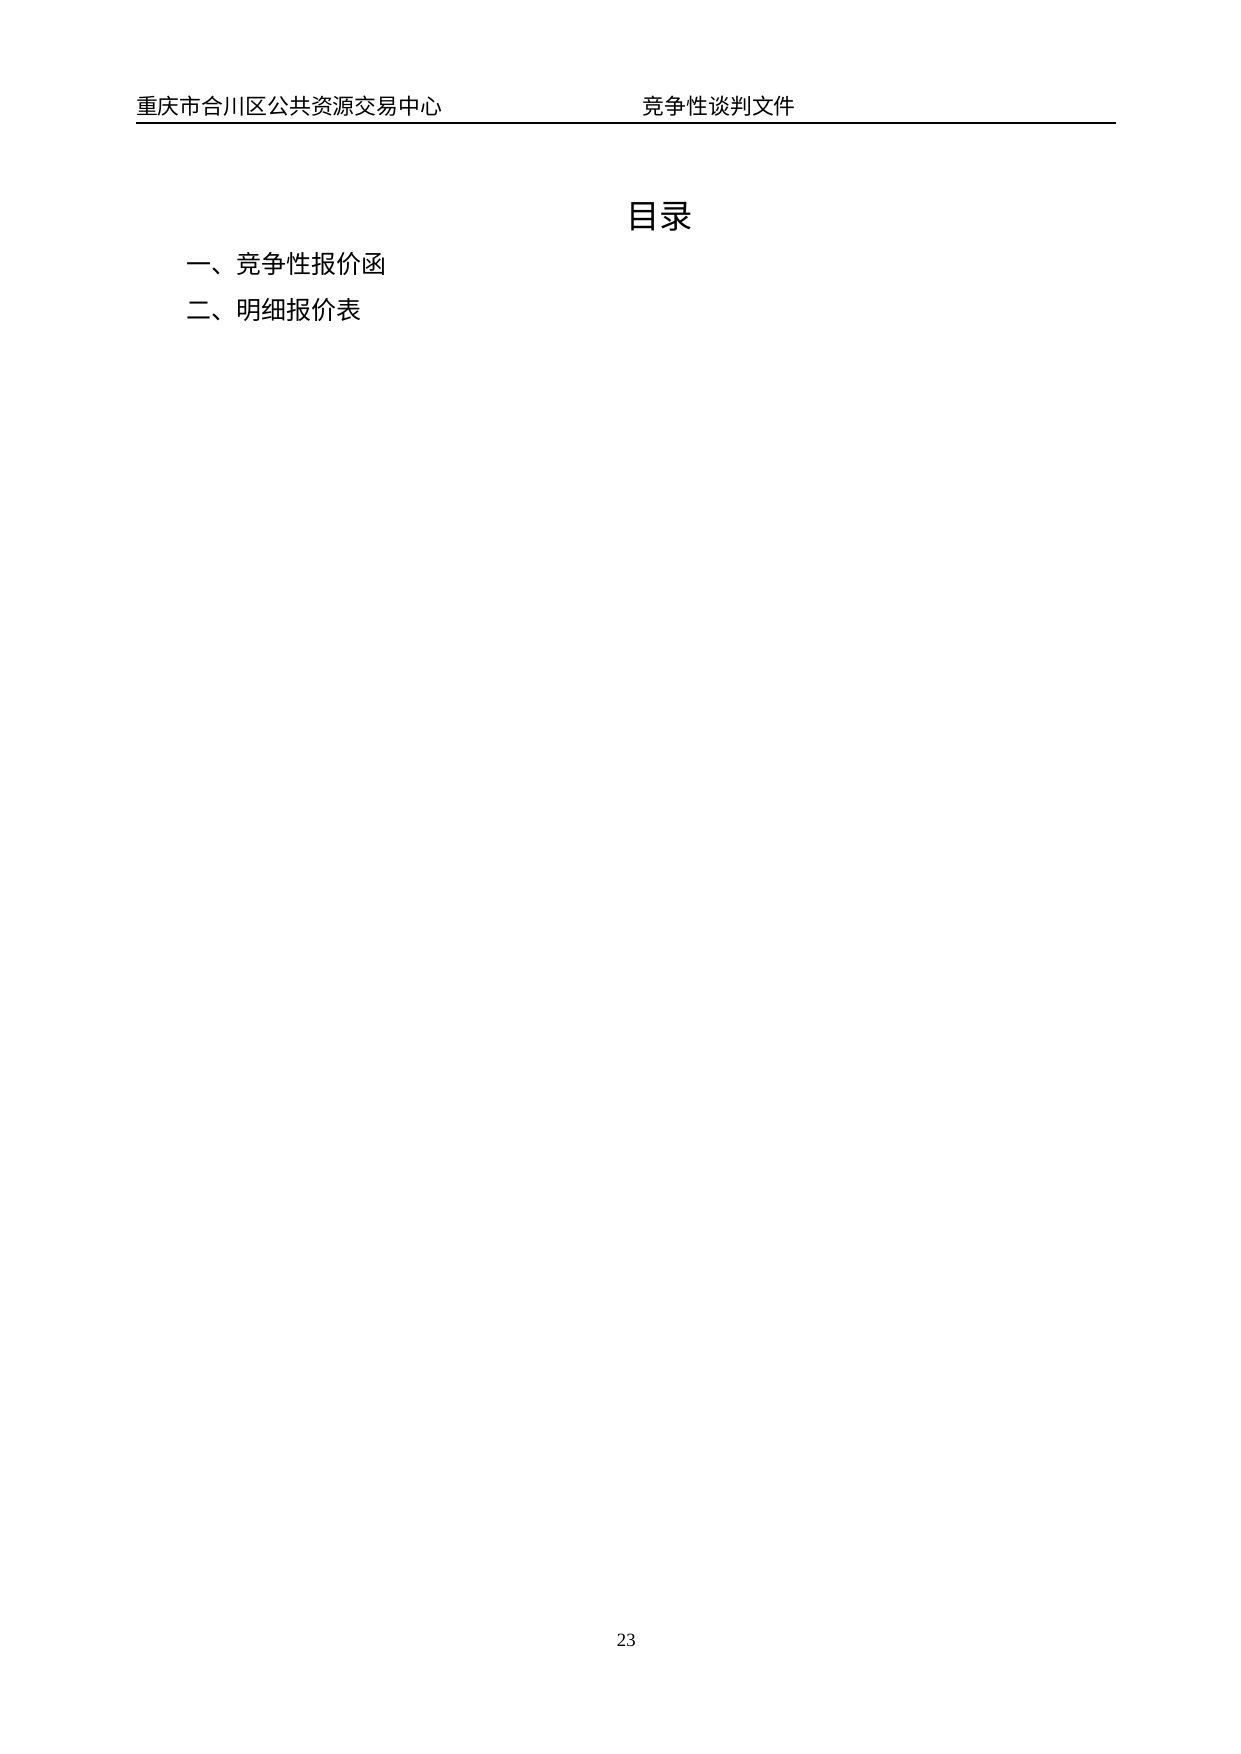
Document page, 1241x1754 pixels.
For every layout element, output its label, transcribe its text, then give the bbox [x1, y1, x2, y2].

text 一、竞争性报价函 [136, 237, 1116, 283]
text 二、明细报价表 [136, 283, 1116, 329]
text 目录 [136, 191, 1116, 237]
